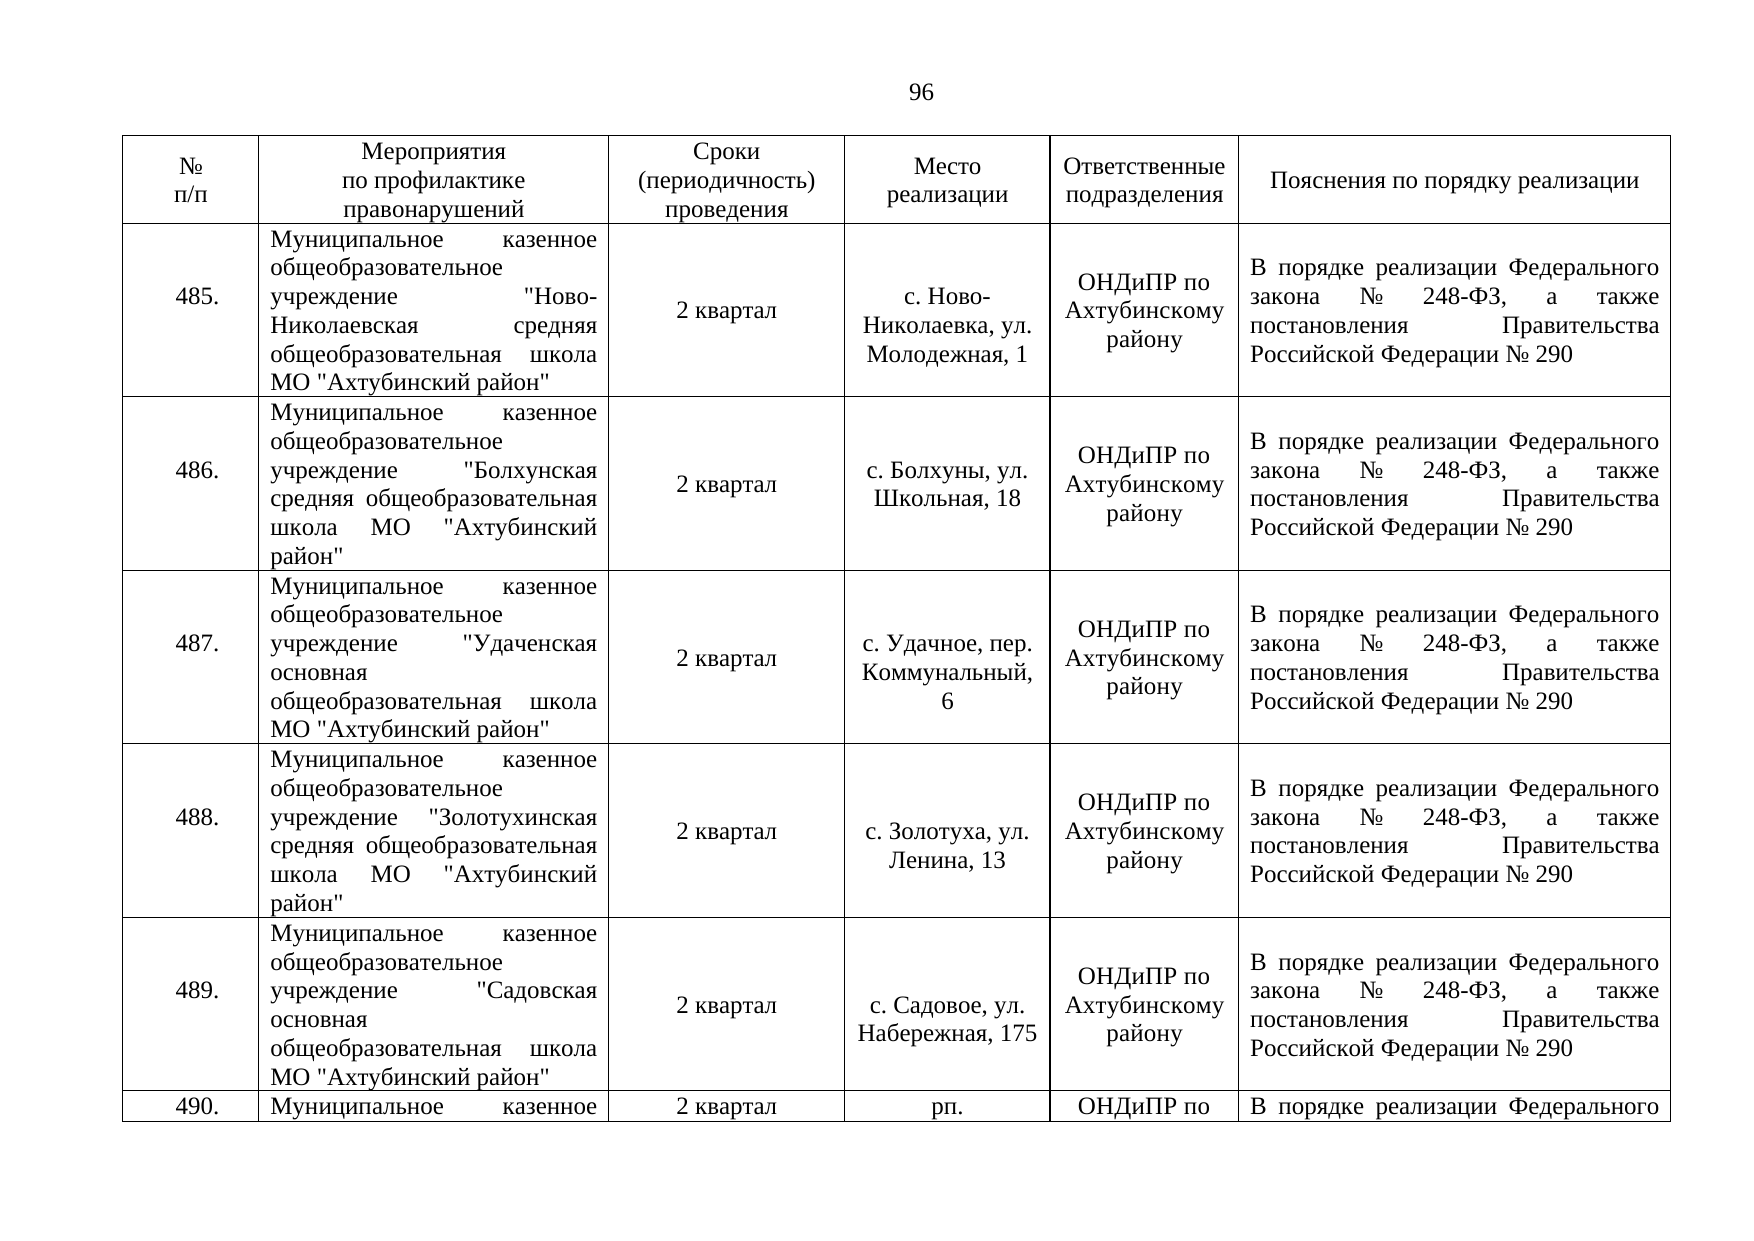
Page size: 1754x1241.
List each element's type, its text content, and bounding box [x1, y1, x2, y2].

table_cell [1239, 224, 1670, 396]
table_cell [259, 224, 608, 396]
table_header Место реализации [845, 136, 1049, 223]
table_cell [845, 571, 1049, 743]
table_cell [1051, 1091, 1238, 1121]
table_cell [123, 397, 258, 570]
table_header № п/п [123, 136, 258, 223]
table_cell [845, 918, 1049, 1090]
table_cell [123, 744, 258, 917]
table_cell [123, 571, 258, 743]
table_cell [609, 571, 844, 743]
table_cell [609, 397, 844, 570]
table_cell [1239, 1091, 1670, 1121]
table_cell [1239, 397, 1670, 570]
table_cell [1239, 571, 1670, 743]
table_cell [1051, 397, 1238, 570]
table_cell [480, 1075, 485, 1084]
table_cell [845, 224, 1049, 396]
table_header Пояснения по порядку реализации [1239, 136, 1670, 223]
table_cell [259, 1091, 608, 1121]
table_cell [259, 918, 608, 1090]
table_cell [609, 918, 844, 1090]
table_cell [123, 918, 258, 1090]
table_header Мероприятия по профилактике правонарушений [259, 136, 608, 223]
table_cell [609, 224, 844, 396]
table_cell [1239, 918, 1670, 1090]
table_header Сроки (периодичность) проведения [609, 136, 844, 223]
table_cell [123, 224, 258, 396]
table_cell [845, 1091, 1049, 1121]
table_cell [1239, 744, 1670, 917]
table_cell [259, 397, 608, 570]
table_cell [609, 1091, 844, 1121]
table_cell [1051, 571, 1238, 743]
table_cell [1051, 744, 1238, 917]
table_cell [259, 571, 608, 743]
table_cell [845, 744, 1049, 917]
table_header Ответственные подразделения [1051, 136, 1238, 223]
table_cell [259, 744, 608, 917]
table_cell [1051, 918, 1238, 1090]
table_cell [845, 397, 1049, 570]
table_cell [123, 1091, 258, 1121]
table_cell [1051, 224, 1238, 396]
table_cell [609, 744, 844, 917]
